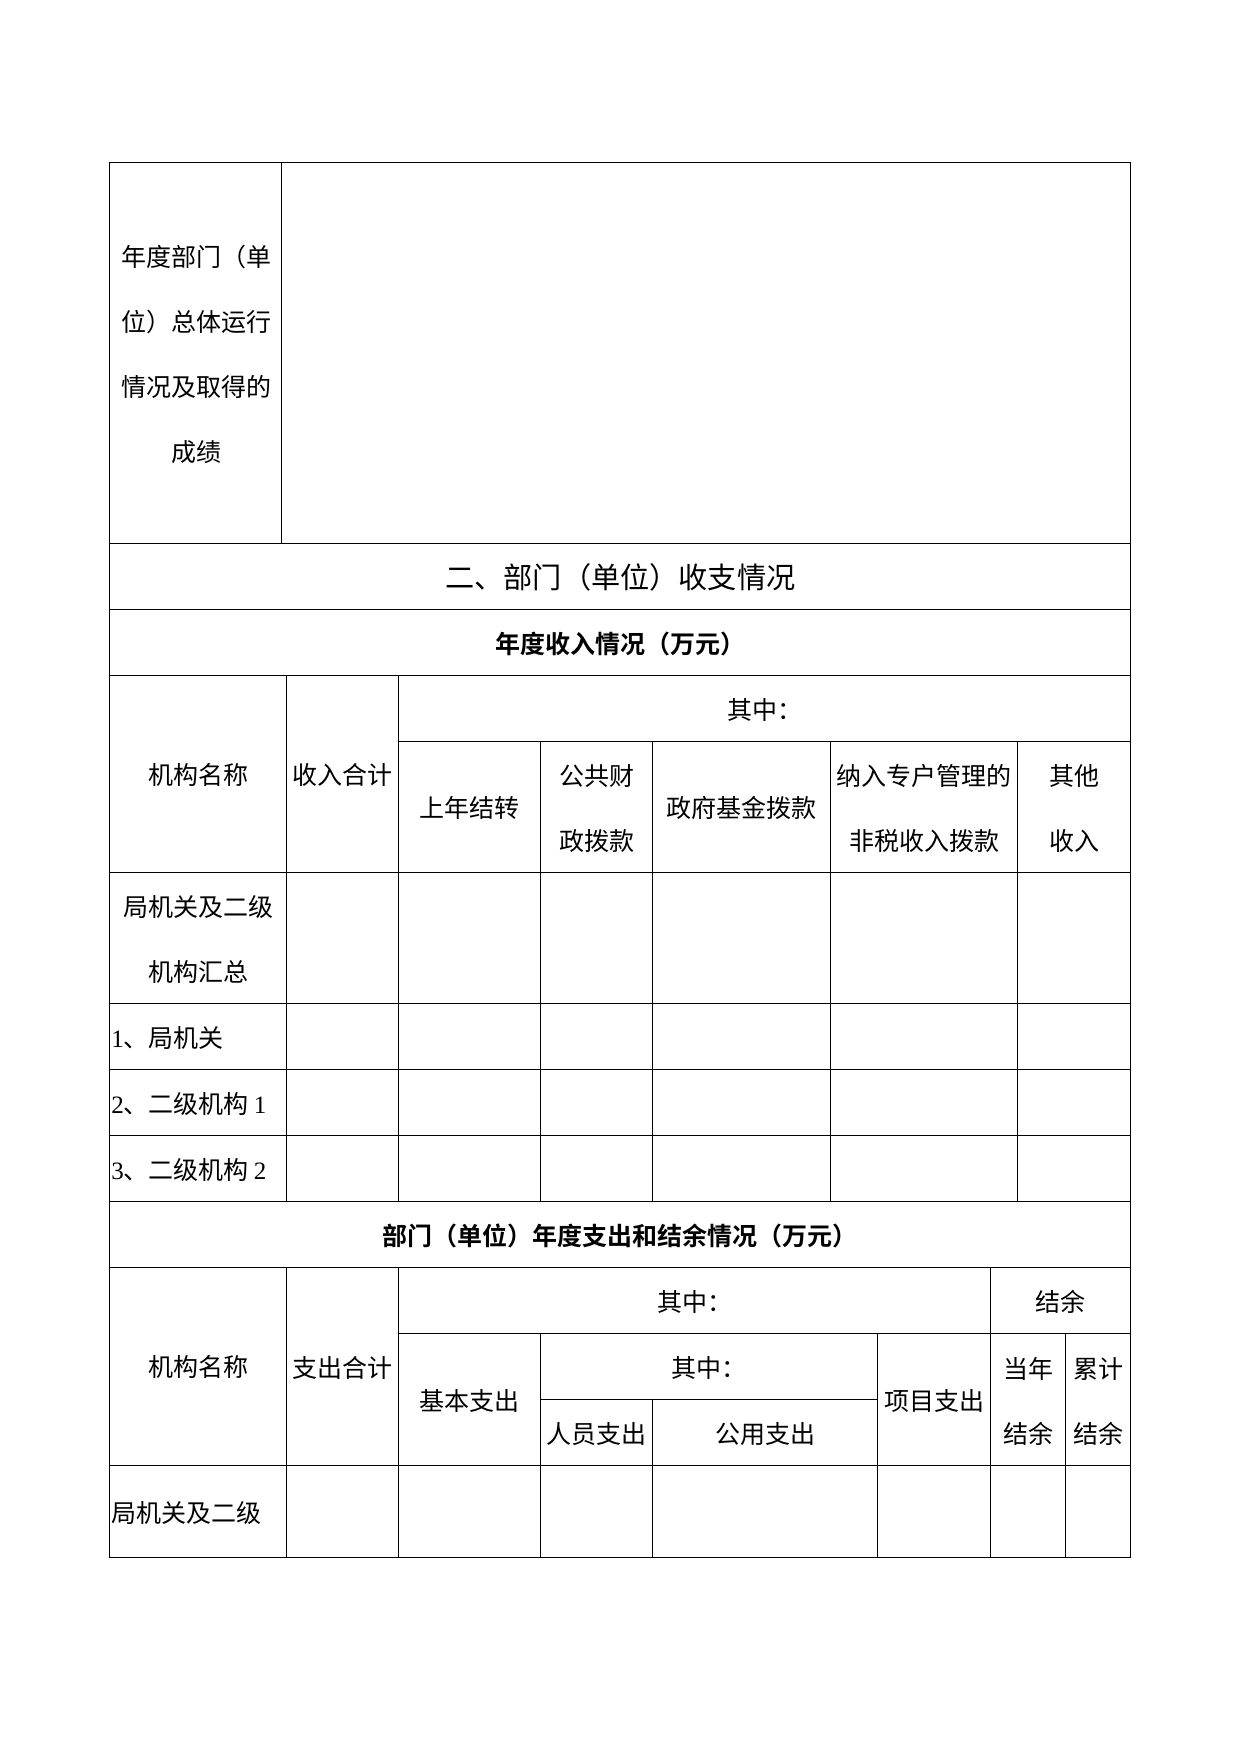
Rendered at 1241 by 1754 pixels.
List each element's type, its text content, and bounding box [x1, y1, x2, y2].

table_cell [1066, 1466, 1130, 1557]
table_cell 基本支出 [399, 1334, 540, 1465]
table_cell [831, 873, 1017, 1003]
table_cell 纳入专户管理的非税收入拨款 [831, 742, 1017, 872]
table_cell 支出合计 [287, 1268, 398, 1465]
table_cell [653, 1004, 830, 1069]
table_cell [653, 1136, 830, 1201]
table_cell [1018, 873, 1130, 1003]
table_cell [1018, 1070, 1130, 1135]
table_cell [541, 1466, 652, 1557]
table_cell [287, 1004, 398, 1069]
table_cell 机构名称 [110, 1268, 286, 1465]
table_cell 年度收入情况（万元） [110, 610, 1130, 675]
table_cell [282, 163, 1130, 543]
table_cell [653, 1070, 830, 1135]
table_cell 二、部门（单位）收支情况 [110, 544, 1130, 609]
table_cell 其中： [541, 1334, 877, 1399]
table_cell [878, 1466, 990, 1557]
table_cell 当年结余 [991, 1334, 1065, 1465]
table_cell [653, 1466, 877, 1557]
table_cell 3、二级机构2 [110, 1136, 286, 1201]
table_cell 2、二级机构1 [110, 1070, 286, 1135]
table_cell [399, 873, 540, 1003]
table_cell 其他 收入 [1018, 742, 1130, 872]
table_cell [399, 1466, 540, 1557]
table_cell [541, 1136, 652, 1201]
table_cell 其中： [399, 1268, 990, 1333]
table_cell 年度部门（单位）总体运行情况及取得的成绩 [110, 163, 281, 543]
table_cell [831, 1136, 1017, 1201]
table_cell 人员支出 [541, 1400, 652, 1465]
table_cell 结余 [991, 1268, 1130, 1333]
table_cell 1、局机关 [110, 1004, 286, 1069]
table_cell 公用支出 [653, 1400, 877, 1465]
table_cell [399, 1136, 540, 1201]
table_cell [831, 1004, 1017, 1069]
table_cell 局机关及二级机构汇总 [110, 873, 286, 1003]
table_cell [653, 873, 830, 1003]
table_cell [541, 1004, 652, 1069]
table_cell [287, 1070, 398, 1135]
table_cell [541, 1070, 652, 1135]
table_cell [287, 873, 398, 1003]
table_cell [399, 1070, 540, 1135]
table_cell [991, 1466, 1065, 1557]
table_cell [287, 1466, 398, 1557]
table_cell [831, 1070, 1017, 1135]
table_cell 公共财 政拨款 [541, 742, 652, 872]
table_cell 其中： [399, 676, 1130, 741]
table_cell 项目支出 [878, 1334, 990, 1465]
table_cell 累计结余 [1066, 1334, 1130, 1465]
table_cell 局机关及二级机构汇总 [110, 1466, 286, 1557]
table_cell 部门（单位）年度支出和结余情况（万元） [110, 1202, 1130, 1267]
table_cell [541, 873, 652, 1003]
table_cell [1018, 1136, 1130, 1201]
table_cell 机构名称 [110, 676, 286, 872]
table_cell 上年结转 [399, 742, 540, 872]
table_cell 收入合计 [287, 676, 398, 872]
table_cell [287, 1136, 398, 1201]
table_cell [399, 1004, 540, 1069]
table_cell 政府基金拨款 [653, 742, 830, 872]
table_cell [1018, 1004, 1130, 1069]
